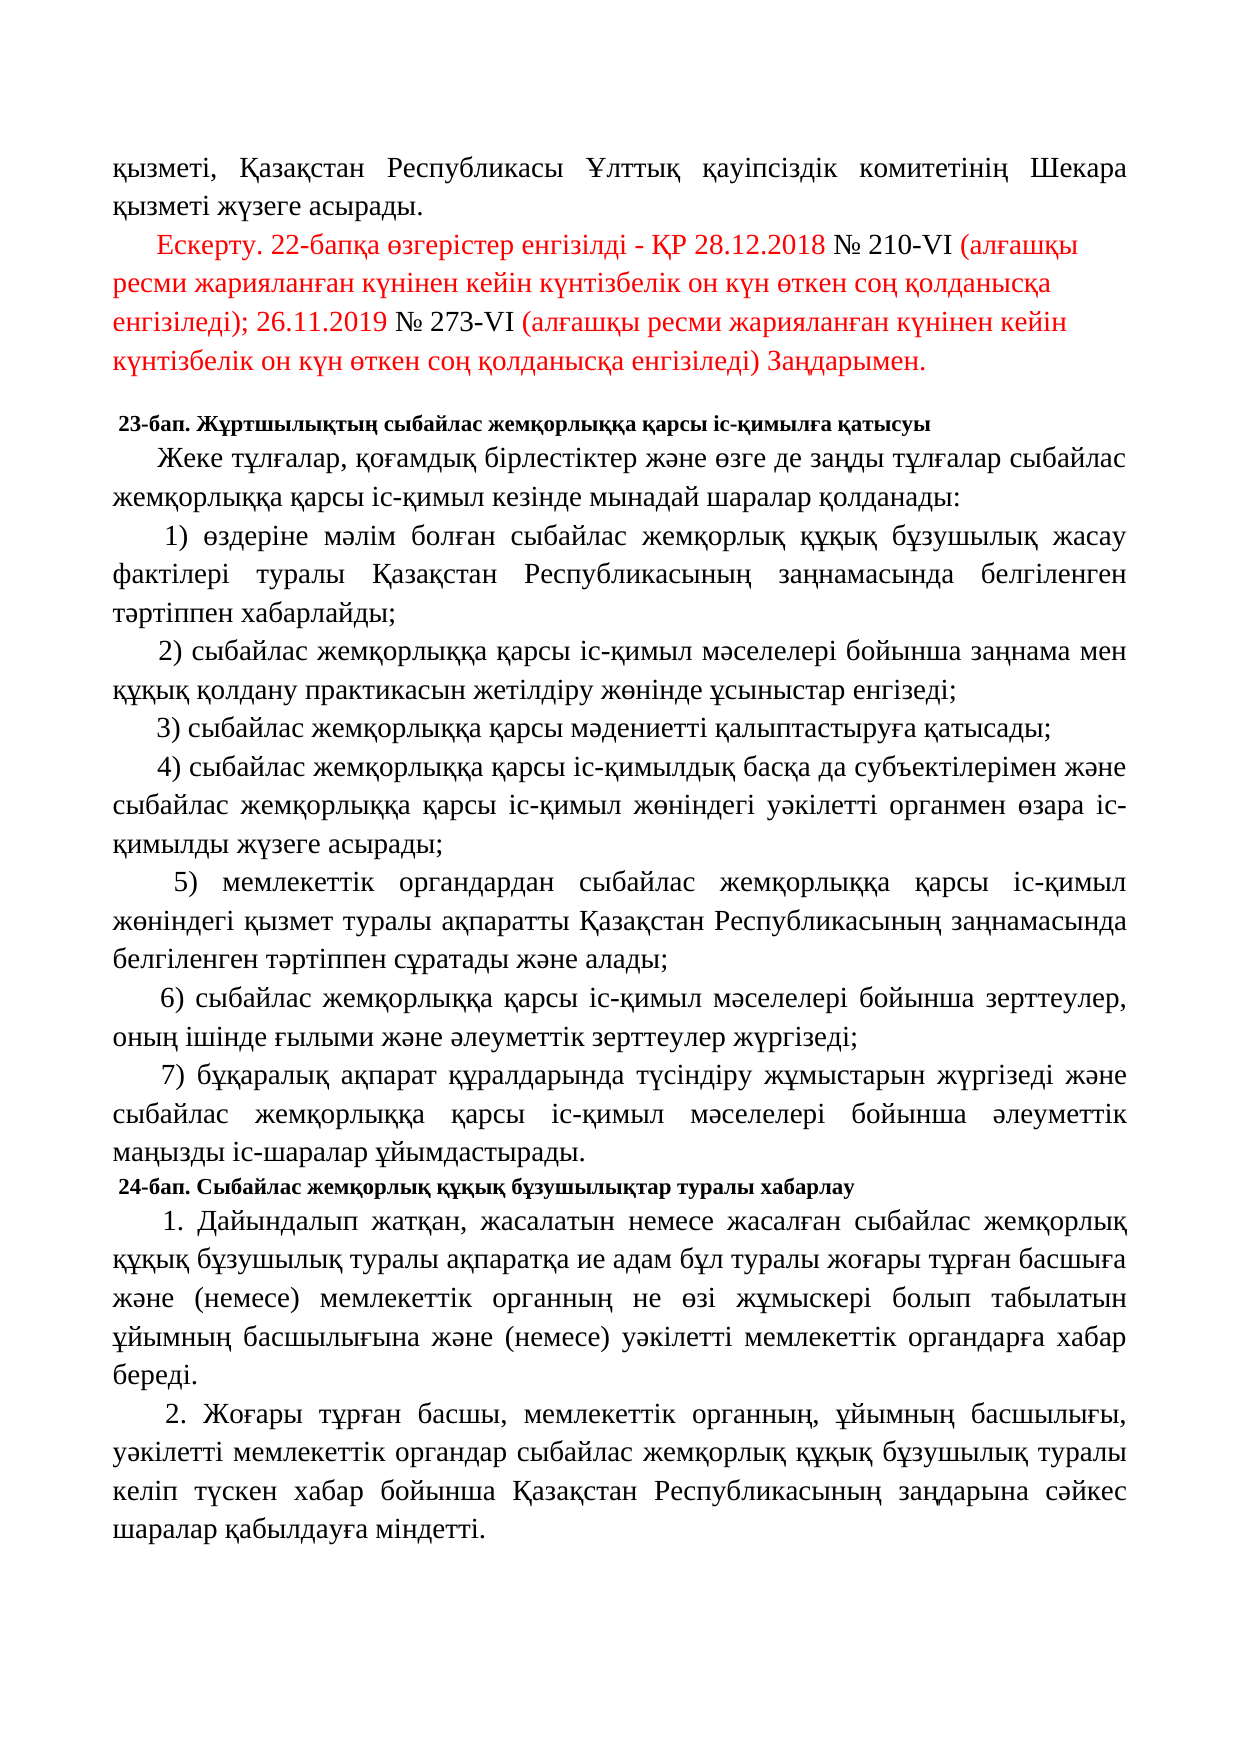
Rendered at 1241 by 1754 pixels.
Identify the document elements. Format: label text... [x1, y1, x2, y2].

text 5) мемлекеттік органдардан сыбайлас жемқорлыққа қарсы іс-қимыл жөніндегі қызмет туралы ақпаратты Қазақстан Республикасының заңнамасында белгіленген тәртіппен сұратады және алады; [112, 864, 1128, 975]
text 24-бап. Сыбайлас жемқорлық құқық бұзушылықтар туралы хабарлау [112, 1173, 1128, 1199]
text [112, 150, 1128, 222]
text 7) бұқаралық ақпарат құралдарында түсіндіру жұмыстарын жүргізеді және сыбайлас жемқорлыққа қарсы іс-қимыл мәселелері бойынша әлеуметтік маңызды іс-шаралар ұйымдастырады. [112, 1057, 1128, 1168]
text 3) сыбайлас жемқорлыққа қарсы мәдениетті қалыптастыруға қатысады; [112, 710, 1128, 744]
text 2) сыбайлас жемқорлыққа қарсы іс-қимыл мәселелері бойынша заңнама мен құқық қолдану практикасын жетілдіру жөнінде ұсыныстар енгізеді; [112, 633, 1128, 705]
text 2. Жоғары тұрған басшы, мемлекеттік органның, ұйымның басшылығы, уәкілетті мемлекеттік органдар сыбайлас жемқорлық құқық бұзушылық туралы келіп түскен хабар бойынша Қазақстан Республикасының заңдарына сәйкес шаралар қабылдауға міндетті. [112, 1396, 1128, 1545]
text Жеке тұлғалар, қоғамдық бірлестіктер және өзге де заңды тұлғалар сыбайлас жемқорлыққа қарсы іс-қимыл кезінде мынадай шаралар қолданады: [112, 441, 1128, 513]
text 1) өздеріне мәлім болған сыбайлас жемқорлық құқық бұзушылық жасау фактілері туралы Қазақстан Республикасының заңнамасында белгіленген тәртіппен хабарлайды; [112, 518, 1128, 628]
text 23-бап. Жұртшылықтың сыбайлас жемқорлыққа қарсы іс-қимылға қатысуы [112, 410, 1128, 437]
text 4) сыбайлас жемқорлыққа қарсы іс-қимылдық басқа да субъектілерімен және сыбайлас жемқорлыққа қарсы іс-қимыл жөніндегі уәкілетті органмен өзара іс-қимылды жүзеге асырады; [112, 749, 1128, 859]
text 1. Дайындалып жатқан, жасалатын немесе жасалған сыбайлас жемқорлық құқық бұзушылық туралы ақпаратқа ие адам бұл туралы жоғары тұрған басшыға және (немесе) мемлекеттік органның не өзі жұмыскері болып табылатын ұйымның басшылығына және (немесе) уәкілетті мемлекеттік органдарға хабар береді. [112, 1203, 1128, 1391]
text Ескерту. 22-бапқа өзгерістер енгізілді - ҚР 28.12.2018 № 210-VІ (алғашқы ресми жарияланған күнінен кейін күнтізбелік он күн өткен соң қолданысқа енгізіледі); 26.11.2019 № 273-VI (алғашқы ресми жарияланған күнінен кейін күнтізбелік он күн өткен соң қолданысқа енгізіледі) Заңдарымен. [112, 227, 1128, 406]
text 6) сыбайлас жемқорлыққа қарсы іс-қимыл мәселелері бойынша зерттеулер, оның ішінде ғылыми және әлеуметтік зерттеулер жүргізеді; [112, 980, 1128, 1052]
